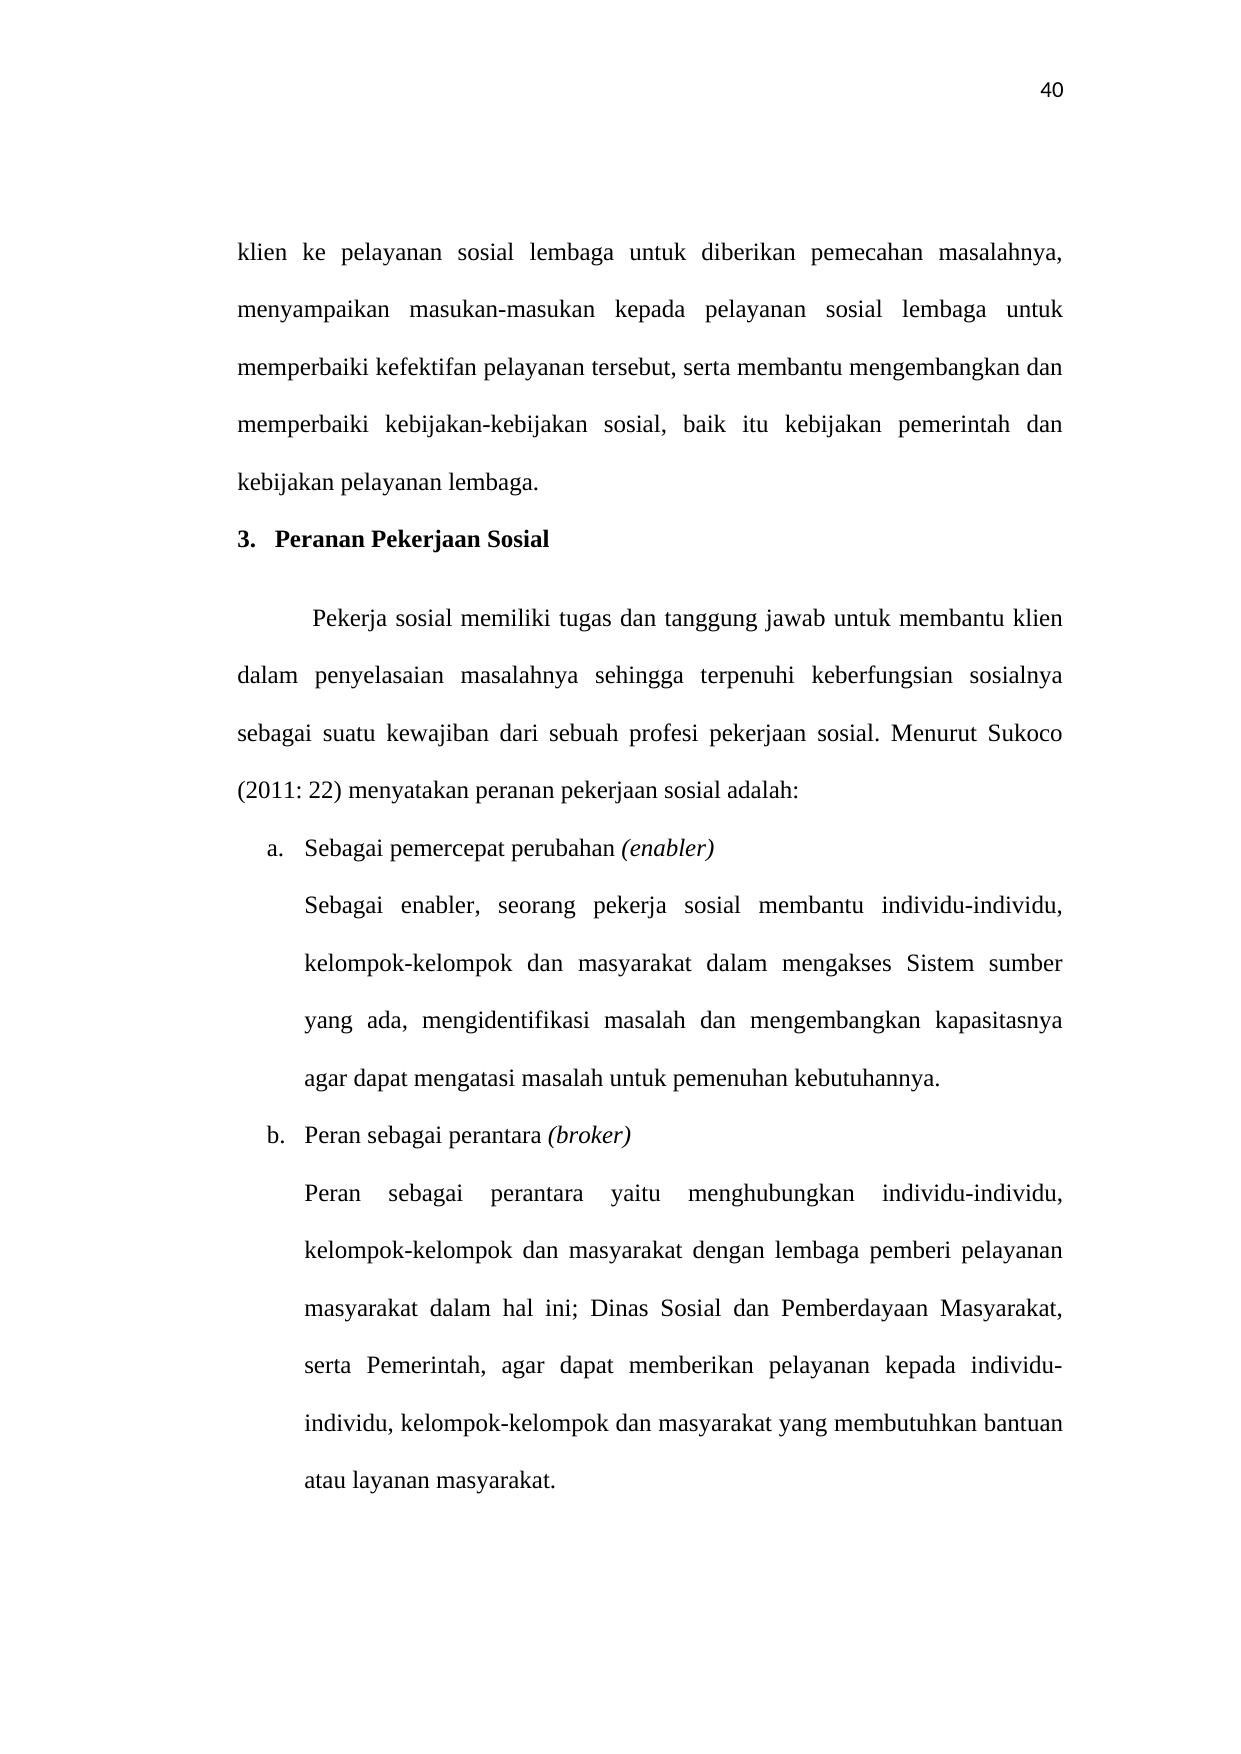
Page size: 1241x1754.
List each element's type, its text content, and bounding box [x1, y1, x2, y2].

text 3. Peranan Pekerjaan Sosial [237, 524, 1063, 553]
list Sebagai pemercepat perubahan (enabler) [267, 833, 1063, 862]
text Pekerja sosial memiliki tugas dan tanggung jawab untuk membantu klien dalam penyelasaian masalahnya sehingga terpenuhi keberfungsian sosialnya sebagai suatu kewajiban dari sebuah profesi pekerjaan sosial. Menurut Sukoco (2011: 22) menyatakan peranan pekerjaan sosial adalah: [237, 603, 1063, 804]
text Peran sebagai perantara yaitu menghubungkan individu-individu, kelompok-kelompok dan masyarakat dengan lembaga pemberi pelayanan masyarakat dalam hal ini; Dinas Sosial dan Pemberdayaan Masyarakat, serta Pemerintah, agar dapat memberikan pelayanan kepada individu-individu, kelompok-kelompok dan masyarakat yang membutuhkan bantuan atau layanan masyarakat. [304, 1178, 1063, 1494]
list Peran sebagai perantara (broker) [267, 1120, 1063, 1149]
text Sebagai enabler, seorang pekerja sosial membantu individu-individu, kelompok-kelompok dan masyarakat dalam mengakses Sistem sumber yang ada, mengidentifikasi masalah dan mengembangkan kapasitasnya agar dapat mengatasi masalah untuk pemenuhan kebutuhannya. [304, 890, 1063, 1092]
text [237, 237, 1063, 496]
